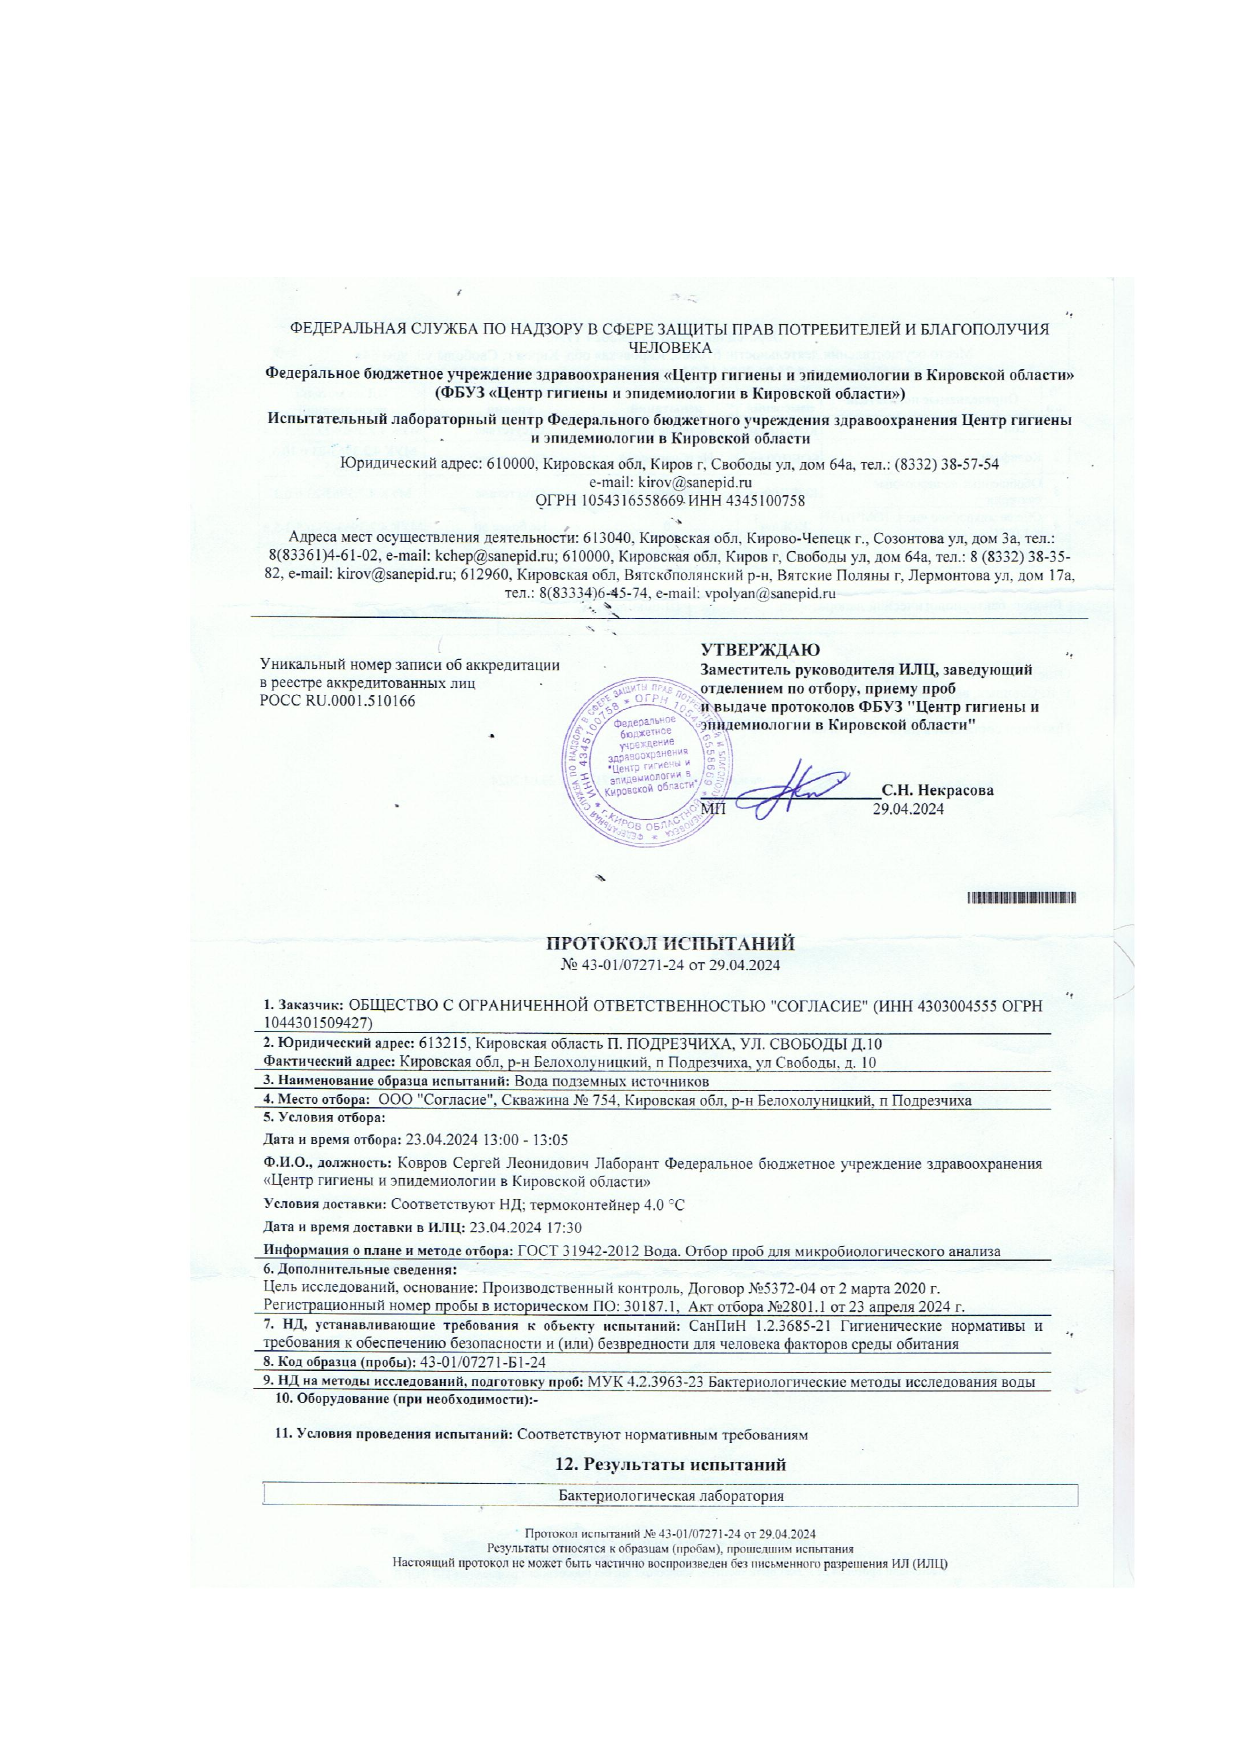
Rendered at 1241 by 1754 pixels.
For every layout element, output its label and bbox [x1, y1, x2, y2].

picture [177, 277, 1151, 1617]
